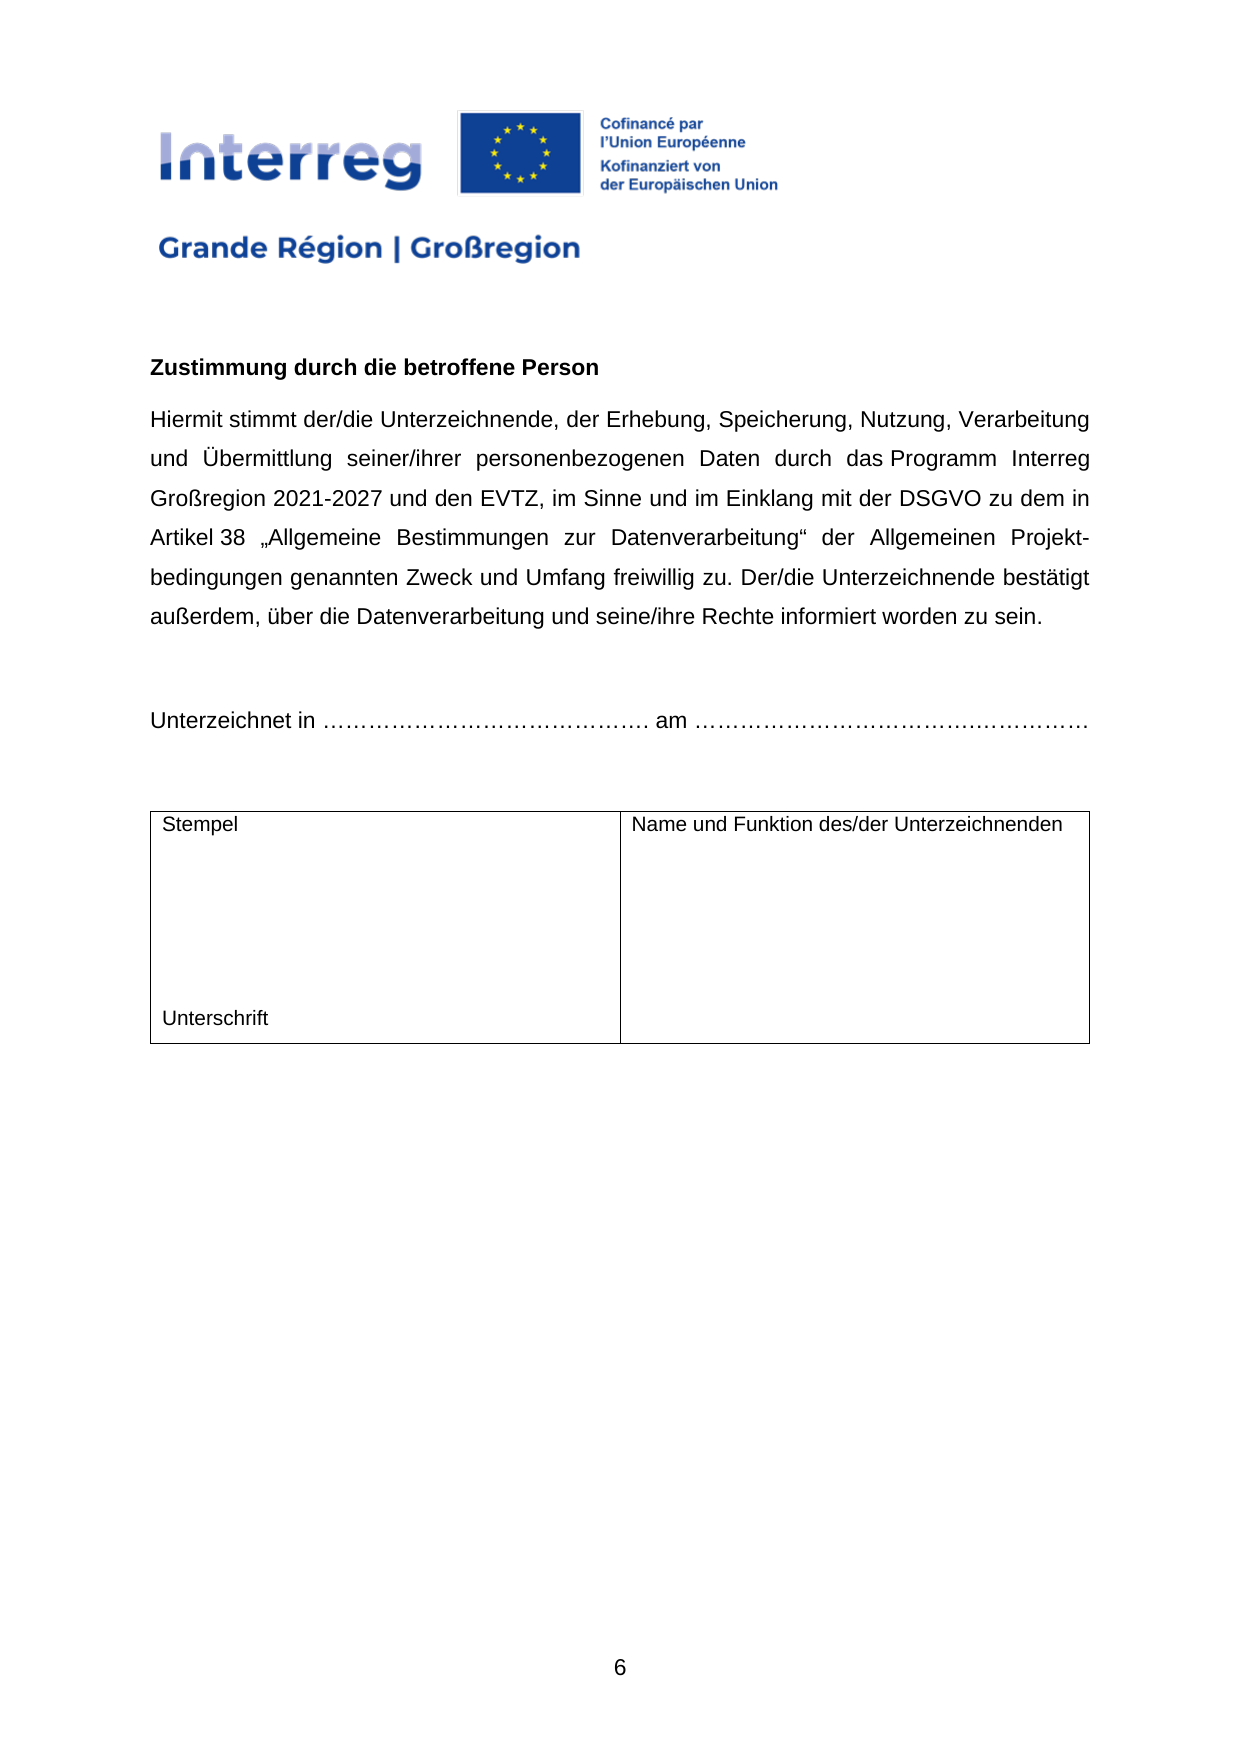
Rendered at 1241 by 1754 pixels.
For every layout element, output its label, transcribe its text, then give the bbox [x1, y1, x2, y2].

text Unterzeichnet in ……………………………………. am ……………………………….…………… [150, 707, 1090, 733]
text Zustimmung durch die betroffene Person [150, 354, 1090, 380]
text Hiermit stimmt der/die Unterzeichnende, der Erhebung, Speicherung, Nutzung, Verarbeitung und Übermittlung seiner/ihrer personenbezogenen Daten durch das Programm Interreg Großregion 2021-2027 und den EVTZ, im Sinne und im Einklang mit der DSGVO zu dem in Artikel 38 „Allgemeine Bestimmungen zur Datenverarbeitung“ der Allgemeinen Projekt-bedingungen genannten Zweck und Umfang freiwillig zu. Der/die Unterzeichnende bestätigt außerdem, über die Datenverarbeitung und seine/ihre Rechte informiert worden zu sein. [150, 406, 1090, 629]
picture [150, 73, 793, 309]
table_header Name und Funktion des/der Unterzeichnenden [621, 812, 1089, 1043]
table_header Stempel Unterschrift [151, 812, 620, 1043]
